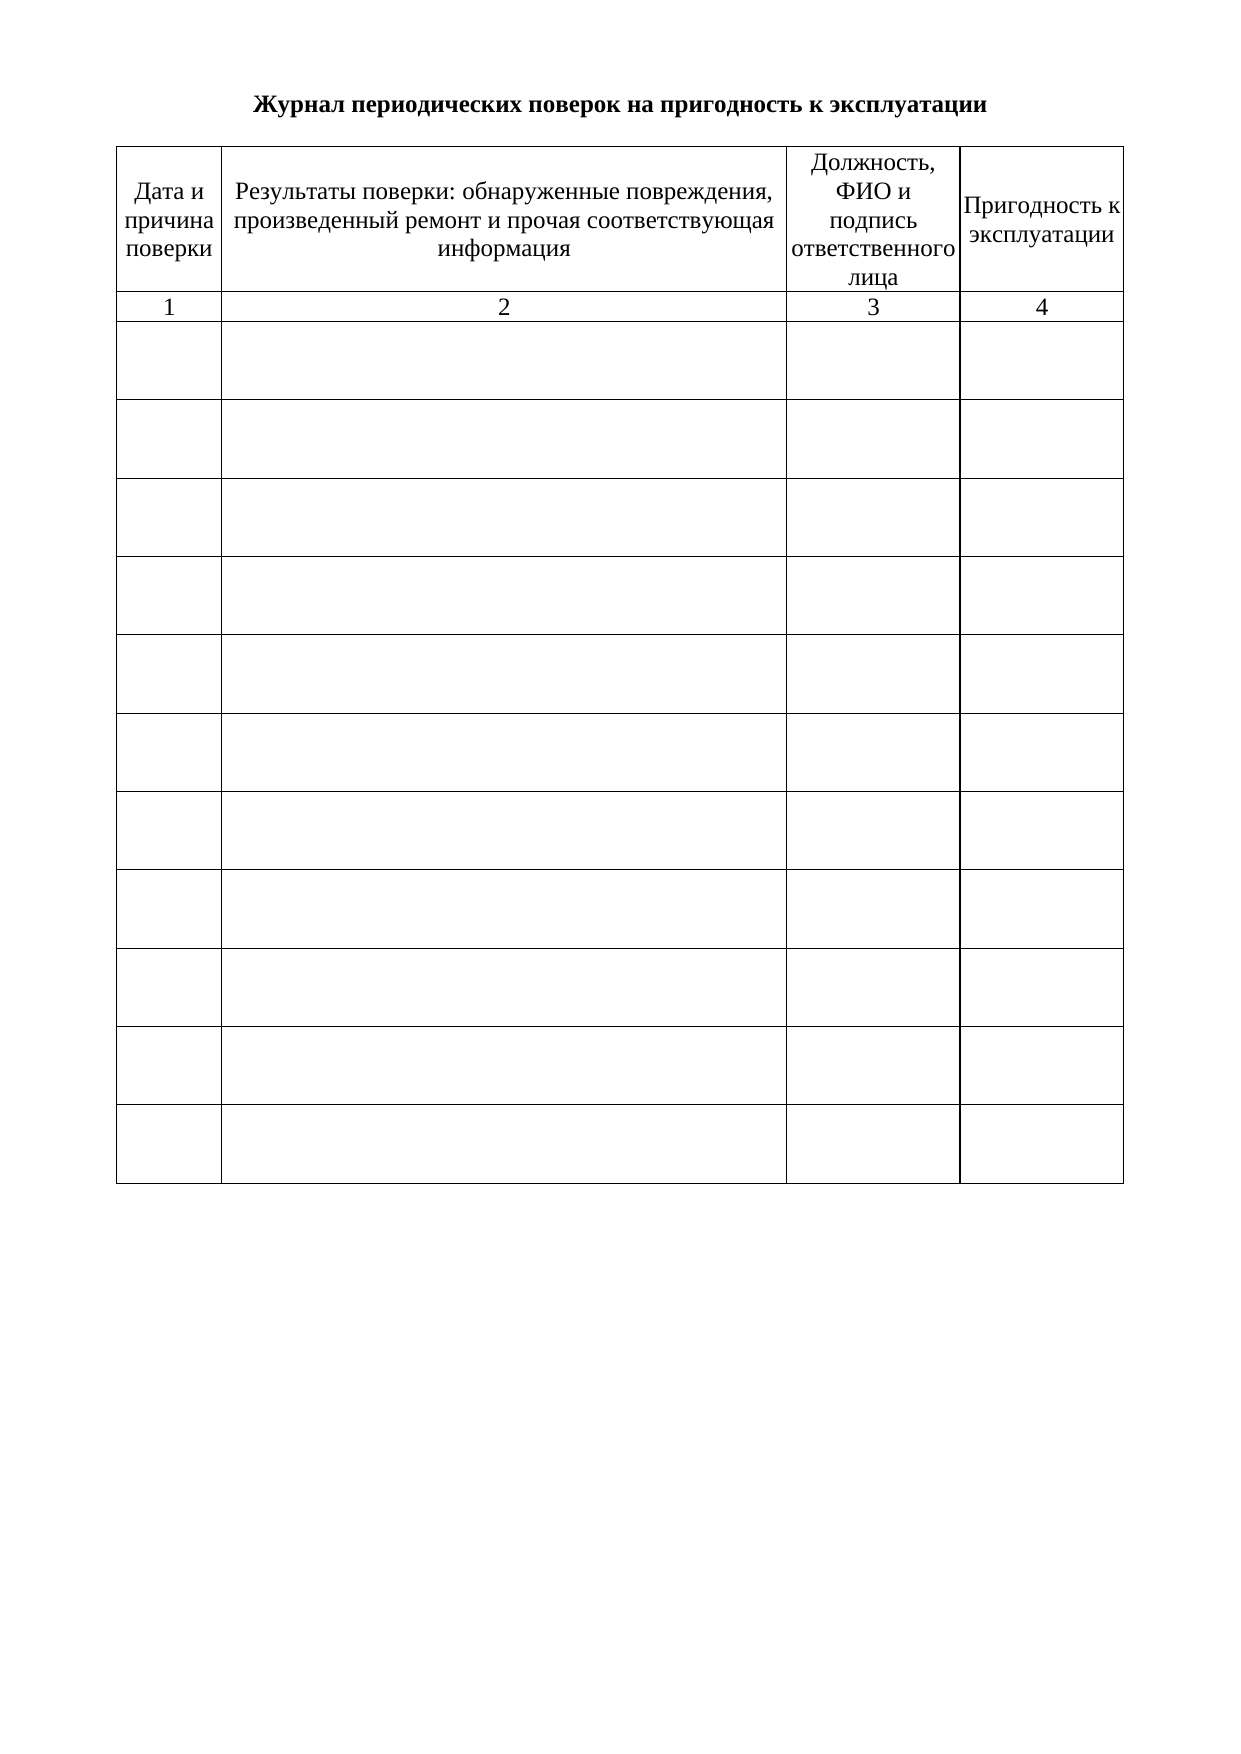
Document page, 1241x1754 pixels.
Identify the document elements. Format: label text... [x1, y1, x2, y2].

table_cell [961, 400, 1123, 477]
table_cell [961, 792, 1123, 869]
table_cell [117, 1027, 221, 1104]
table_cell [787, 1027, 959, 1104]
table_cell [222, 557, 786, 634]
table_cell [117, 949, 221, 1026]
table_cell [787, 949, 959, 1026]
table_cell [117, 400, 221, 477]
table_cell [961, 949, 1123, 1026]
table_cell [787, 479, 959, 556]
table_cell [222, 479, 786, 556]
table_cell [961, 870, 1123, 947]
table_cell [222, 1105, 786, 1182]
table_cell [787, 1105, 959, 1182]
table_cell [117, 714, 221, 791]
table_cell [222, 949, 786, 1026]
table_cell [961, 635, 1123, 712]
table_cell [961, 714, 1123, 791]
table_cell [787, 635, 959, 712]
table_cell 2 [222, 292, 786, 321]
table_cell [961, 322, 1123, 399]
table_cell [222, 400, 786, 477]
table_cell [117, 792, 221, 869]
text Журнал периодических поверок на пригодность к эксплуатации [89, 89, 1152, 117]
table_cell [222, 635, 786, 712]
table_cell [961, 557, 1123, 634]
table_header Должность, ФИО и подпись ответственного лица [787, 147, 959, 291]
table_cell [117, 870, 221, 947]
table_cell [117, 635, 221, 712]
table_header Дата и причина поверки [117, 147, 221, 291]
table_cell [787, 714, 959, 791]
table_cell [222, 322, 786, 399]
table_cell [222, 1027, 786, 1104]
table_cell [117, 1105, 221, 1182]
table_cell [117, 479, 221, 556]
table_cell [961, 479, 1123, 556]
table_cell 4 [961, 292, 1123, 321]
table_cell [117, 322, 221, 399]
table_cell [117, 557, 221, 634]
table_header Результаты поверки: обнаруженные повреждения, произведенный ремонт и прочая соответствующая информация [222, 147, 786, 291]
table_cell [787, 792, 959, 869]
table_cell [961, 1027, 1123, 1104]
table_header Пригодность к эксплуатации [961, 147, 1123, 291]
table_cell [787, 400, 959, 477]
table_cell [787, 557, 959, 634]
table_cell [222, 792, 786, 869]
table_cell 3 [787, 292, 959, 321]
table_cell [222, 870, 786, 947]
table_cell 1 [117, 292, 221, 321]
table_cell [961, 1105, 1123, 1182]
table_cell [787, 870, 959, 947]
table_cell [787, 322, 959, 399]
table_cell [222, 714, 786, 791]
